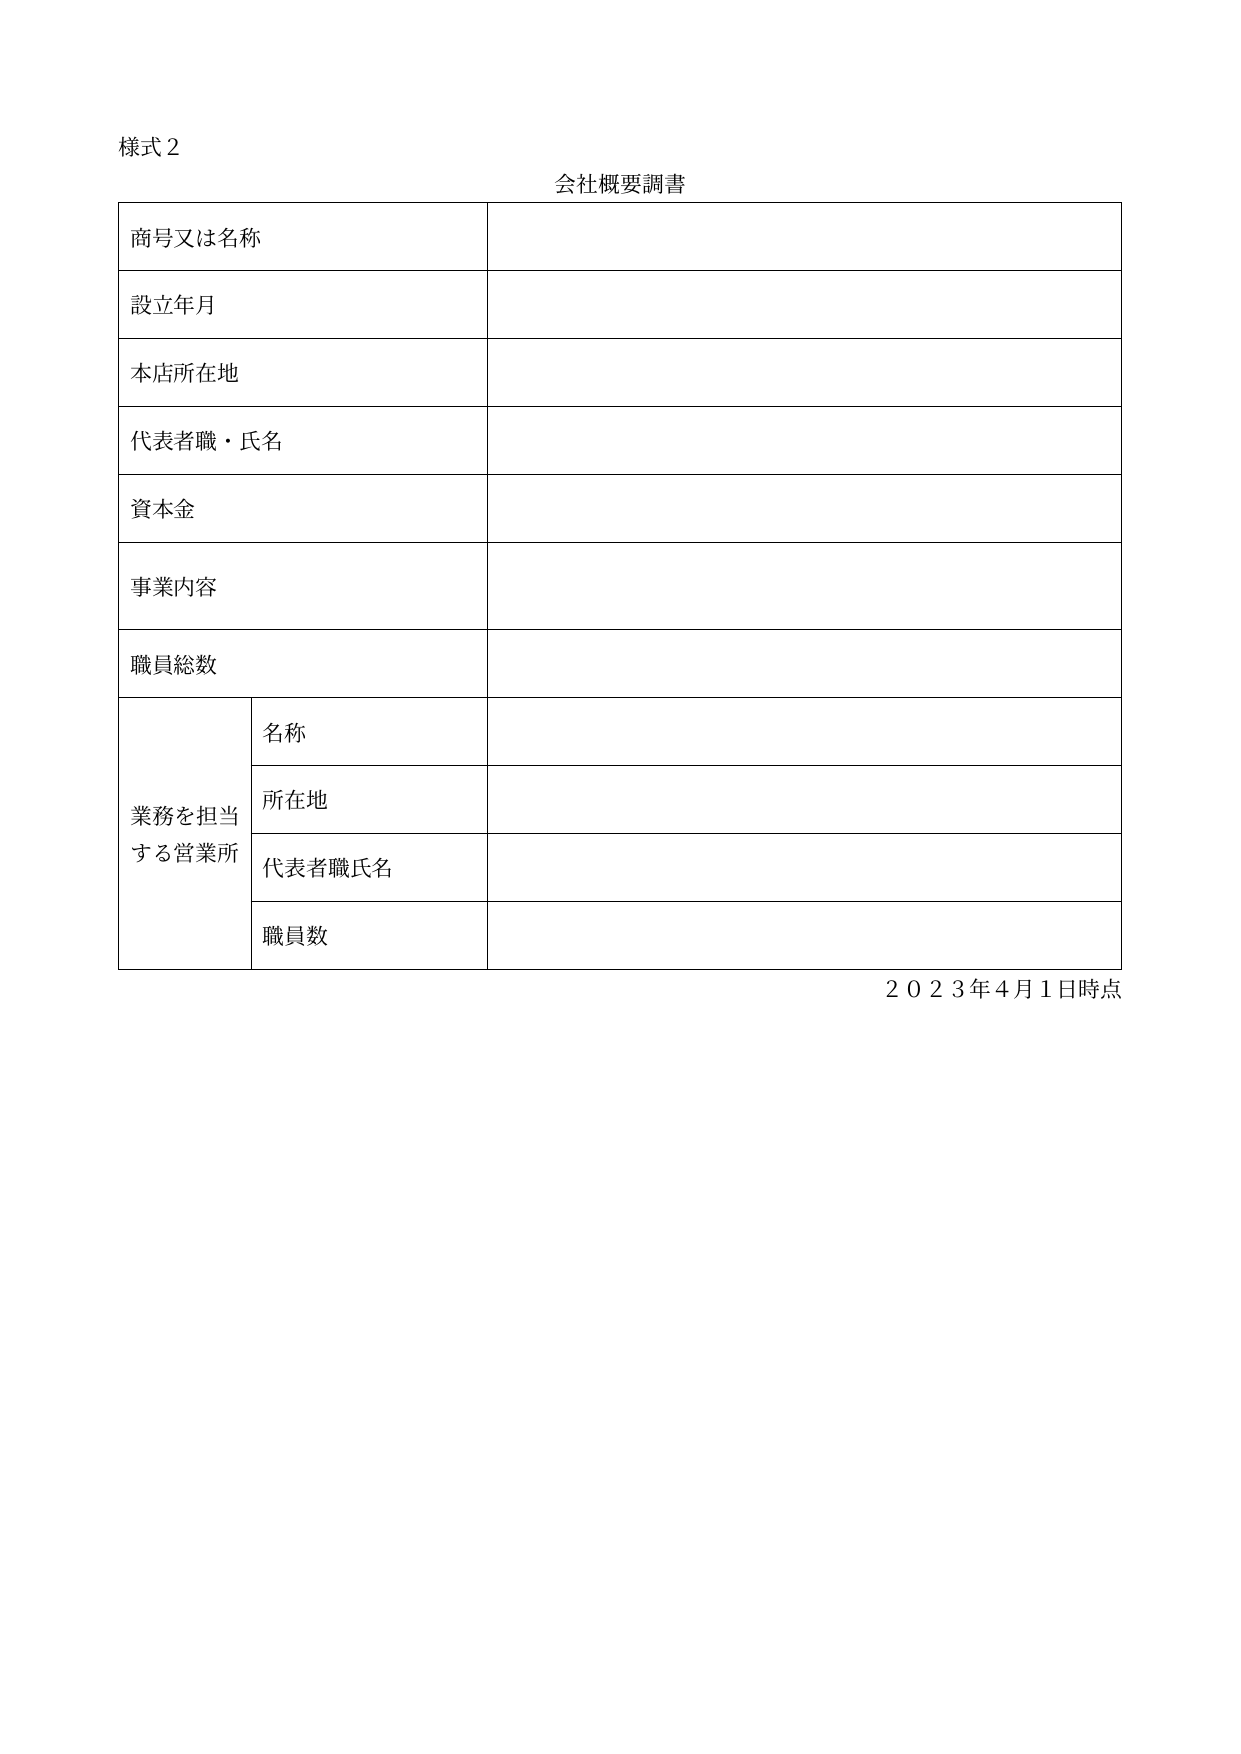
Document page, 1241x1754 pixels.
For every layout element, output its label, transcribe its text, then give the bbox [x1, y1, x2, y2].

text 様式２ [118, 127, 1122, 164]
table_cell [488, 407, 1121, 474]
table_cell [488, 475, 1121, 542]
table_cell 職員数 [252, 902, 487, 969]
table_cell [488, 630, 1121, 697]
table_cell 資本金 [119, 475, 487, 542]
table_cell [488, 902, 1121, 969]
table_cell [488, 766, 1121, 833]
table_cell [488, 271, 1121, 338]
table_cell [488, 339, 1121, 406]
table_header 商号又は名称 [119, 203, 487, 270]
table_cell 代表者職・氏名 [119, 407, 487, 474]
table_cell 職員総数 [119, 630, 487, 697]
table_header [488, 203, 1121, 270]
table_cell 事業内容 [119, 543, 487, 629]
table_cell 所在地 [252, 766, 487, 833]
table_cell [488, 543, 1121, 629]
table_cell 名称 [252, 698, 487, 765]
table_cell 設立年月 [119, 271, 487, 338]
text ２０２３年４月１日時点 [118, 970, 1122, 1007]
text 会社概要調書 [118, 164, 1122, 202]
table_cell [488, 698, 1121, 765]
table_cell 本店所在地 [119, 339, 487, 406]
table_cell [488, 834, 1121, 901]
table_cell 業務を担当する営業所 [119, 698, 251, 969]
table_cell 代表者職氏名 [252, 834, 487, 901]
